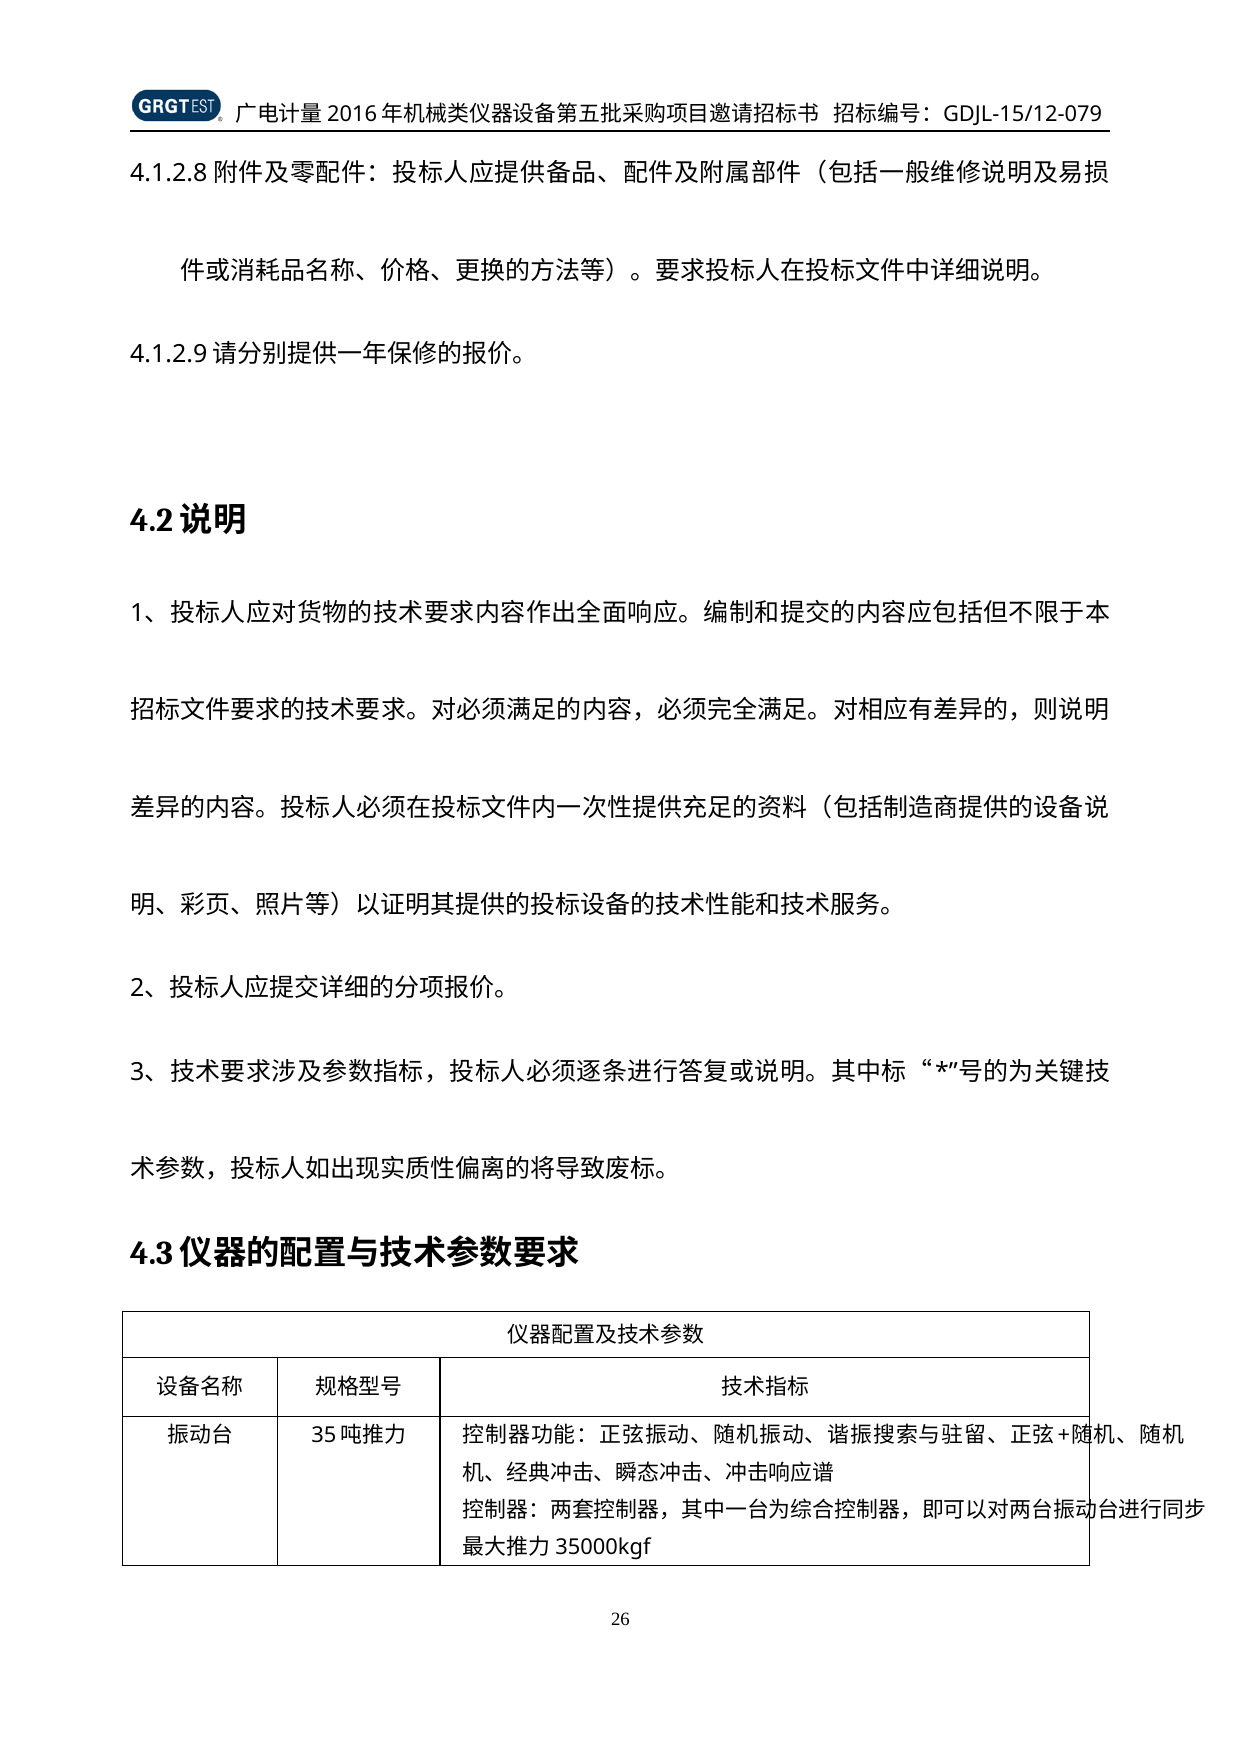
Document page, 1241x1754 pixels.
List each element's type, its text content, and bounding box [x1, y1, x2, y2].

table_cell 振动台 [123, 1417, 277, 1565]
text 2、投标人应提交详细的分项报价。 [130, 953, 1110, 1018]
table_cell 技术指标 [441, 1358, 1089, 1416]
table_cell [441, 1417, 1089, 1565]
table_header 仪器配置及技术参数 [123, 1312, 1089, 1357]
subtitle 4.3仪器的配置与技术参数要求 [130, 1217, 1110, 1282]
picture [129, 88, 224, 122]
text 1、投标人应对货物的技术要求内容作出全面响应。编制和提交的内容应包括但不限于本招标文件要求的技术要求。对必须满足的内容，必须完全满足。对相应有差异的，则说明差异的内容。投标人必须在投标文件内一次性提供充足的资料（包括制造商提供的设备说明、彩页、照片等）以证明其提供的投标设备的技术性能和技术服务。 [130, 578, 1110, 935]
table_cell 规格型号 [278, 1358, 439, 1416]
text 4.1.2.9请分别提供一年保修的报价。 [130, 319, 1110, 384]
text 3、技术要求涉及参数指标，投标人必须逐条进行答复或说明。其中标“*”号的为关键技术参数，投标人如出现实质性偏离的将导致废标。 [130, 1037, 1110, 1199]
table_cell 35吨推力 [278, 1417, 439, 1565]
text 4.1.2.8附件及零配件：投标人应提供备品、配件及附属部件（包括一般维修说明及易损件或消耗品名称、价格、更换的方法等）。要求投标人在投标文件中详细说明。 [130, 138, 1110, 301]
subtitle 4.2说明 [130, 484, 1110, 549]
table_cell 设备名称 [123, 1358, 277, 1416]
